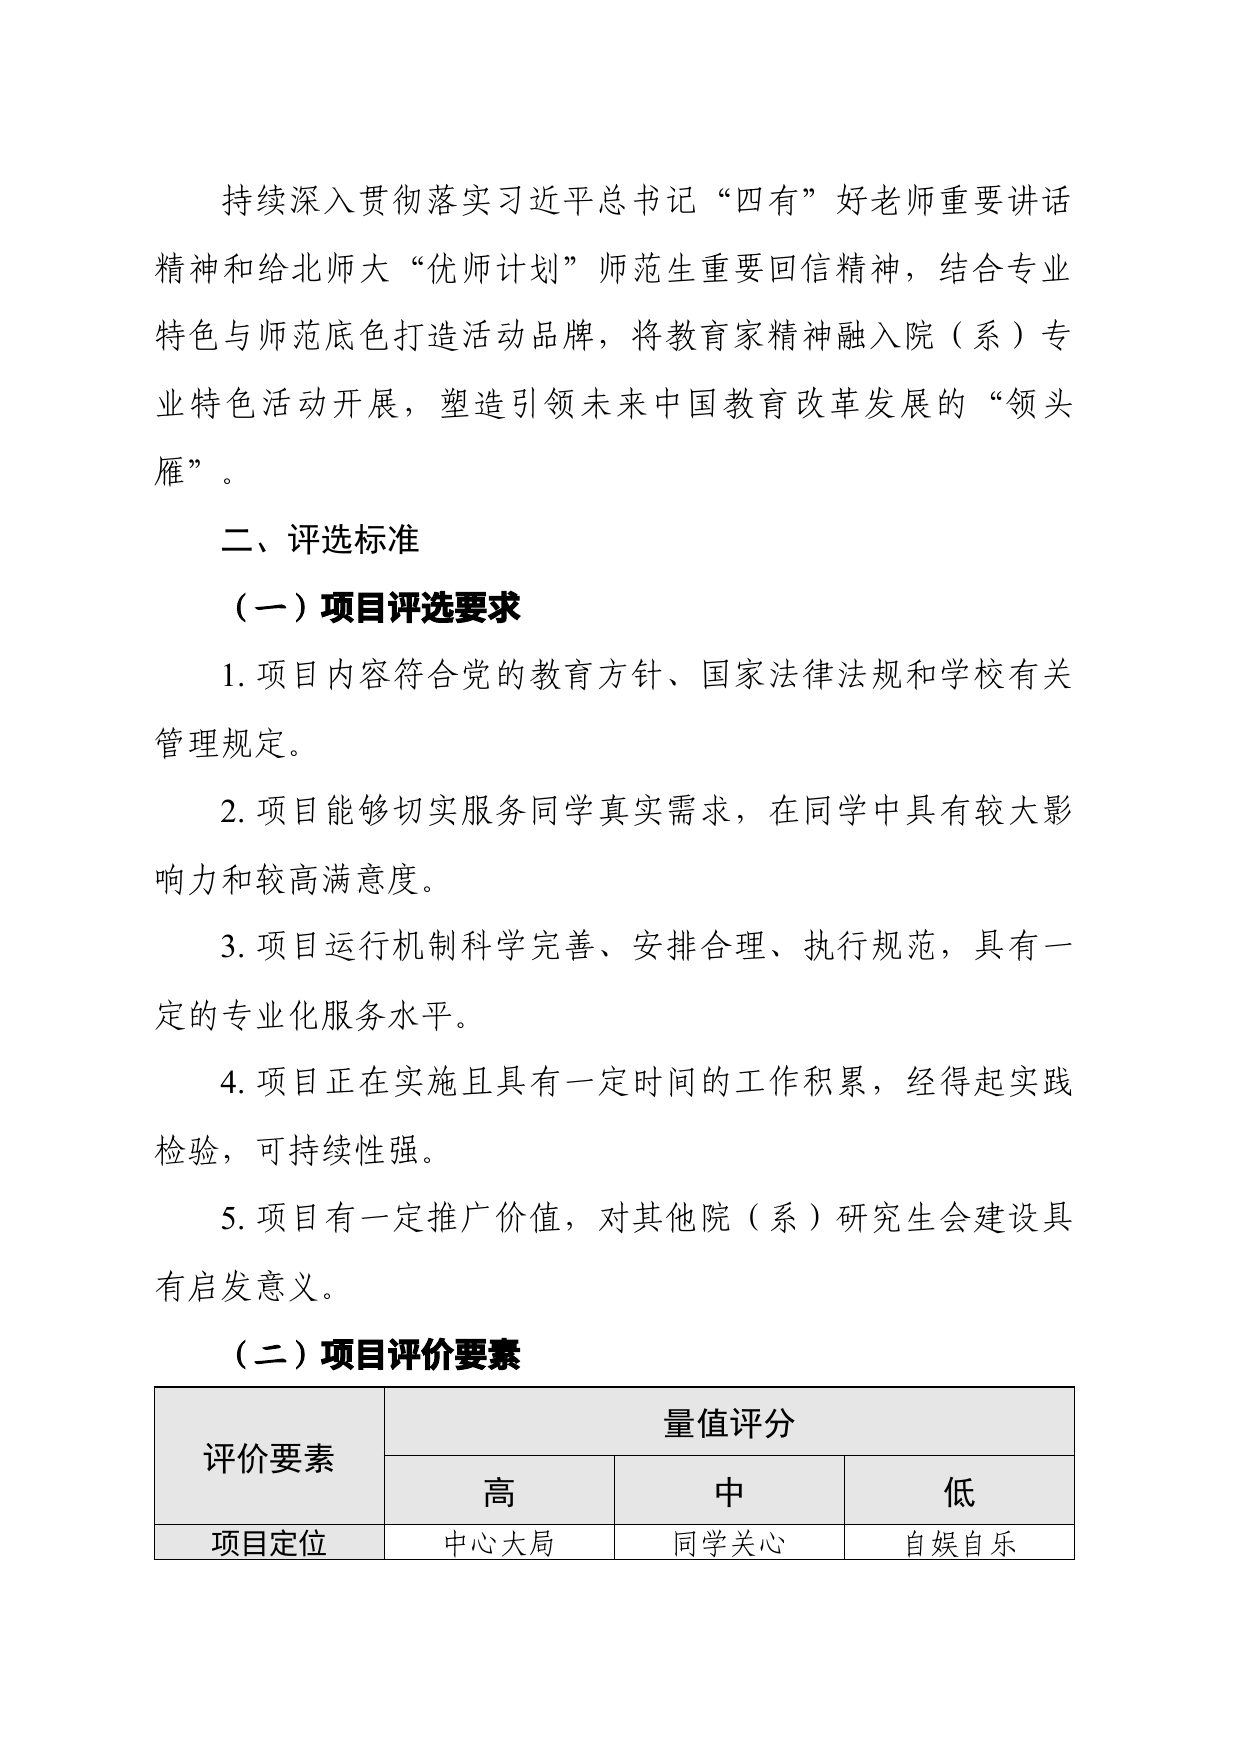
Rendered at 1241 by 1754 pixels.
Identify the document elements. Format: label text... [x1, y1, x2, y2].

text 3. 项目运行机制科学完善、安排合理、执行规范，具有一定的专业化服务水平。 [153, 911, 1075, 1047]
table_cell 自娱自乐 [845, 1525, 1074, 1559]
table_header 量值评分 [385, 1388, 1074, 1455]
text （二）项目评价要素 [153, 1318, 1075, 1386]
text 5. 项目有一定推广价值，对其他院（系）研究生会建设具有启发意义。 [153, 1183, 1075, 1318]
text 持续深入贯彻落实习近平总书记“四有”好老师重要讲话精神和给北师大“优师计划”师范生重要回信精神，结合专业特色与师范底色打造活动品牌，将教育家精神融入院（系）专业特色活动开展，塑造引领未来中国教育改革发展的“领头雁”。 [153, 164, 1075, 503]
table_cell 中 [615, 1456, 844, 1524]
table_cell 低 [845, 1456, 1074, 1524]
text 二、评选标准 [153, 503, 1075, 571]
table_cell 项目定位 [155, 1525, 384, 1559]
text （一）项目评选要求 [153, 571, 1075, 639]
text 1. 项目内容符合党的教育方针、国家法律法规和学校有关管理规定。 [153, 639, 1075, 775]
table_cell 中心大局 [385, 1525, 614, 1559]
table_header 评价要素 [155, 1388, 384, 1524]
text 2. 项目能够切实服务同学真实需求，在同学中具有较大影响力和较高满意度。 [153, 775, 1075, 911]
text 4. 项目正在实施且具有一定时间的工作积累，经得起实践检验，可持续性强。 [153, 1047, 1075, 1183]
table_cell 高 [385, 1456, 614, 1524]
table_cell 同学关心 [615, 1525, 844, 1559]
